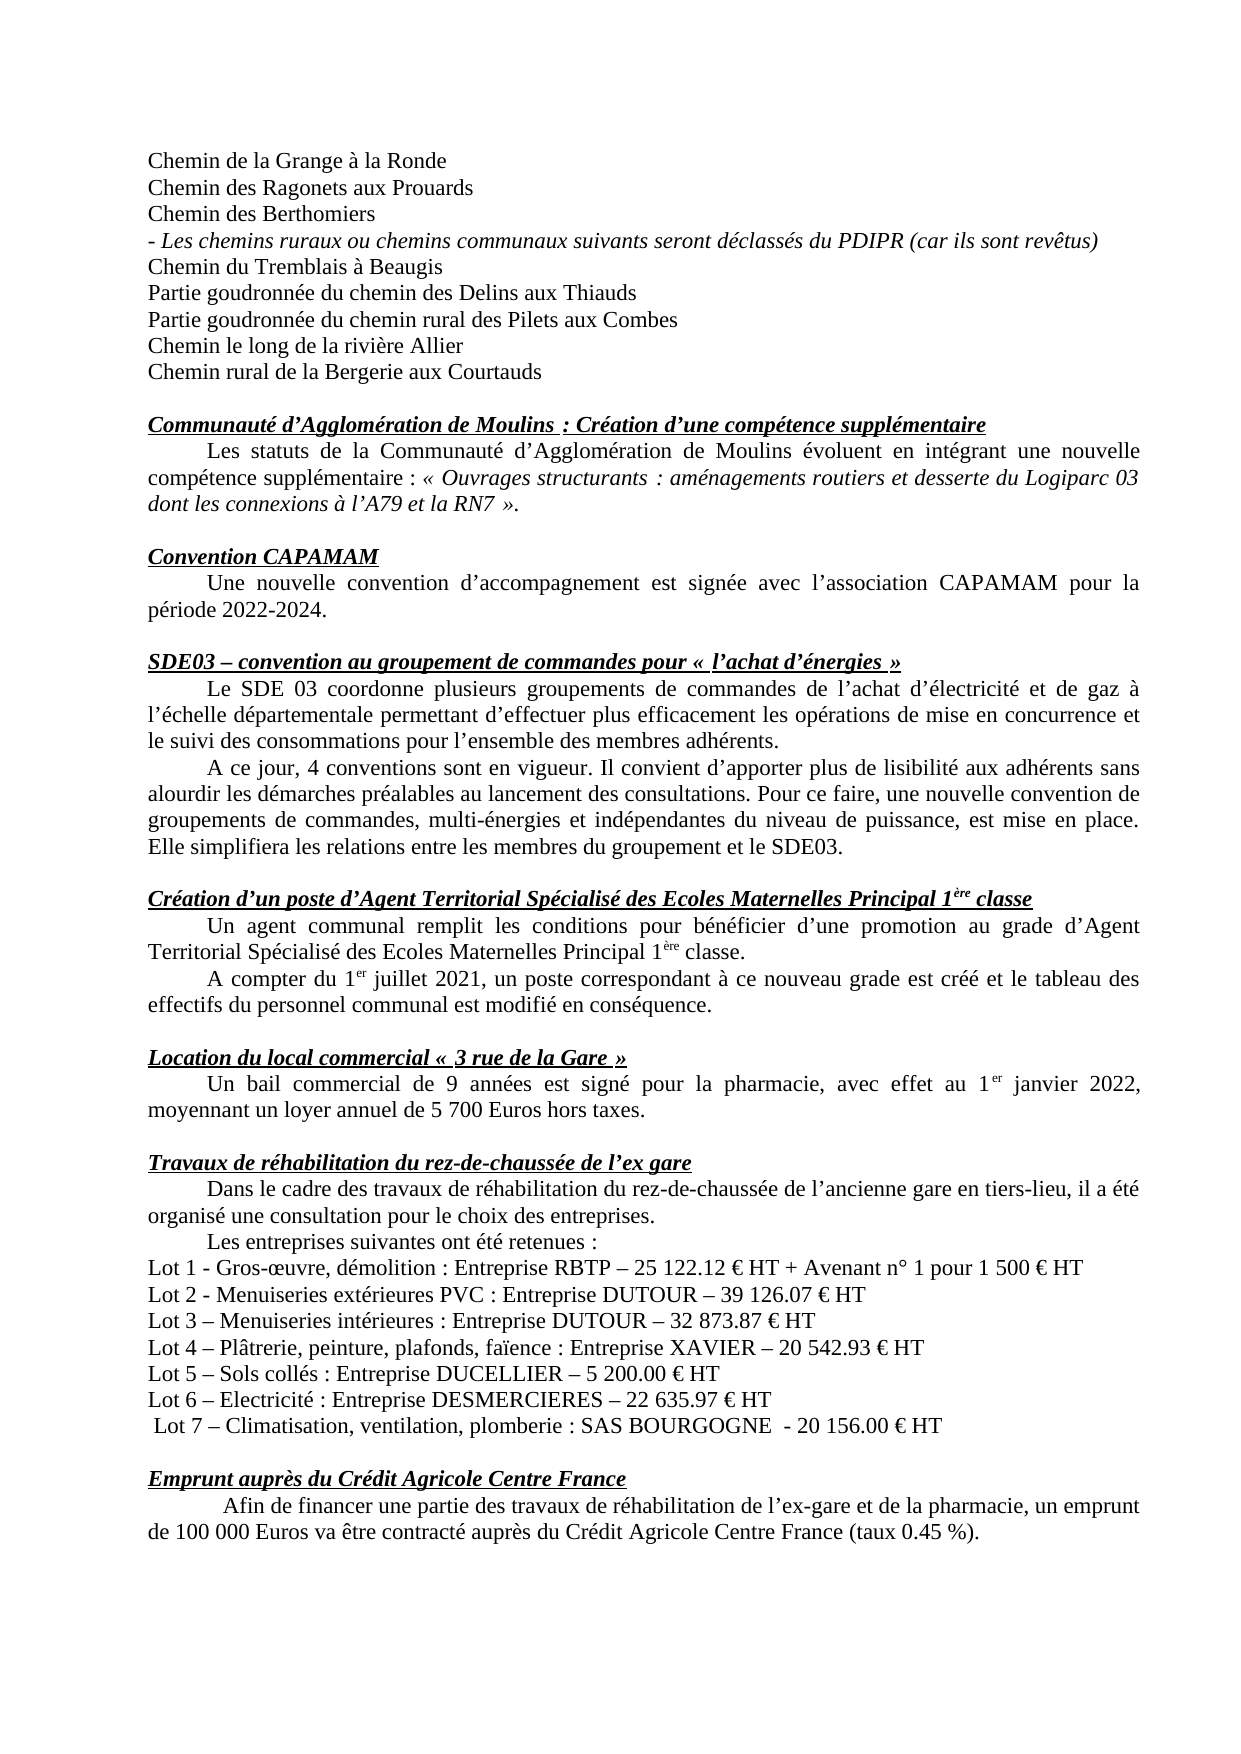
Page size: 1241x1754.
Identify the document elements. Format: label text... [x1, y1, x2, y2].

text SDE03 – convention au groupement de commandes pour « l’achat d’énergies » [148, 648, 1141, 675]
text Partie goudronnée du chemin rural des Pilets aux Combes [148, 306, 1141, 332]
text Chemin du Tremblais à Beaugis [148, 253, 1141, 279]
text Le SDE 03 coordonne plusieurs groupements de commandes de l’achat d’électricité et de gaz à l’échelle départementale permettant d’effectuer plus efficacement les opérations de mise en concurrence et le suivi des consommations pour l’ensemble des membres adhérents. [148, 675, 1141, 754]
text Chemin le long de la rivière Allier [148, 332, 1141, 358]
text A ce jour, 4 conventions sont en vigueur. Il convient d’apporter plus de lisibilité aux adhérents sans alourdir les démarches préalables au lancement des consultations. Pour ce faire, une nouvelle convention de groupements de commandes, multi-énergies et indépendantes du niveau de puissance, est mise en place. Elle simplifiera les relations entre les membres du groupement et le SDE03. [148, 754, 1141, 859]
text Chemin des Ragonets aux Prouards [148, 174, 1141, 200]
text Lot 7 – Climatisation, ventilation, plomberie : SAS BOURGOGNE - 20 156.00 € HT [148, 1413, 1141, 1439]
text Chemin des Berthomiers [148, 200, 1141, 227]
text Communauté d’Agglomération de Moulins : Création d’une compétence supplémentaire [148, 411, 1141, 437]
text Une nouvelle convention d’accompagnement est signée avec l’association CAPAMAM pour la période 2022-2024. [148, 569, 1141, 622]
text Un agent communal remplit les conditions pour bénéficier d’une promotion au grade d’Agent Territorial Spécialisé des Ecoles Maternelles Principal 1ère classe. [148, 912, 1141, 964]
text A compter du 1er juillet 2021, un poste correspondant à ce nouveau grade est créé et le tableau des effectifs du personnel communal est modifié en conséquence. [148, 964, 1141, 1017]
text Afin de financer une partie des travaux de réhabilitation de l’ex-gare et de la pharmacie, un emprunt de 100 000 Euros va être contracté auprès du Crédit Agricole Centre France (taux 0.45 %). [148, 1492, 1141, 1544]
text Création d’un poste d’Agent Territorial Spécialisé des Ecoles Maternelles Principal 1ère classe [148, 886, 1141, 912]
text Lot 6 – Electricité : Entreprise DESMERCIERES – 22 635.97 € HT [148, 1386, 1141, 1413]
text Les entreprises suivantes ont été retenues : [148, 1228, 1141, 1254]
text Chemin de la Grange à la Ronde [148, 148, 1141, 174]
text Lot 3 – Menuiseries intérieures : Entreprise DUTOUR – 32 873.87 € HT [148, 1307, 1141, 1333]
text Convention CAPAMAM [148, 543, 1141, 569]
text Dans le cadre des travaux de réhabilitation du rez-de-chaussée de l’ancienne gare en tiers-lieu, il a été organisé une consultation pour le choix des entreprises. [148, 1175, 1141, 1228]
text Lot 5 – Sols collés : Entreprise DUCELLIER – 5 200.00 € HT [148, 1360, 1141, 1386]
text Travaux de réhabilitation du rez-de-chaussée de l’ex gare [148, 1149, 1141, 1175]
text Lot 4 – Plâtrerie, peinture, plafonds, faïence : Entreprise XAVIER – 20 542.93 € HT [148, 1333, 1141, 1360]
text Un bail commercial de 9 années est signé pour la pharmacie, avec effet au 1er janvier 2022, moyennant un loyer annuel de 5 700 Euros hors taxes. [148, 1070, 1141, 1123]
text - Les chemins ruraux ou chemins communaux suivants seront déclassés du PDIPR (car ils sont revêtus) [148, 227, 1141, 253]
text Les statuts de la Communauté d’Agglomération de Moulins évoluent en intégrant une nouvelle compétence supplémentaire : « Ouvrages structurants : aménagements routiers et desserte du Logiparc 03 dont les connexions à l’A79 et la RN7 ». [148, 437, 1141, 517]
text Chemin rural de la Bergerie aux Courtauds [148, 358, 1141, 385]
text Partie goudronnée du chemin des Delins aux Thiauds [148, 279, 1141, 306]
text Lot 1 - Gros-œuvre, démolition : Entreprise RBTP – 25 122.12 € HT + Avenant n° 1 pour 1 500 € HT [148, 1254, 1141, 1281]
text Lot 2 - Menuiseries extérieures PVC : Entreprise DUTOUR – 39 126.07 € HT [148, 1281, 1141, 1307]
text Emprunt auprès du Crédit Agricole Centre France [148, 1465, 1141, 1492]
text Location du local commercial « 3 rue de la Gare » [148, 1044, 1141, 1070]
